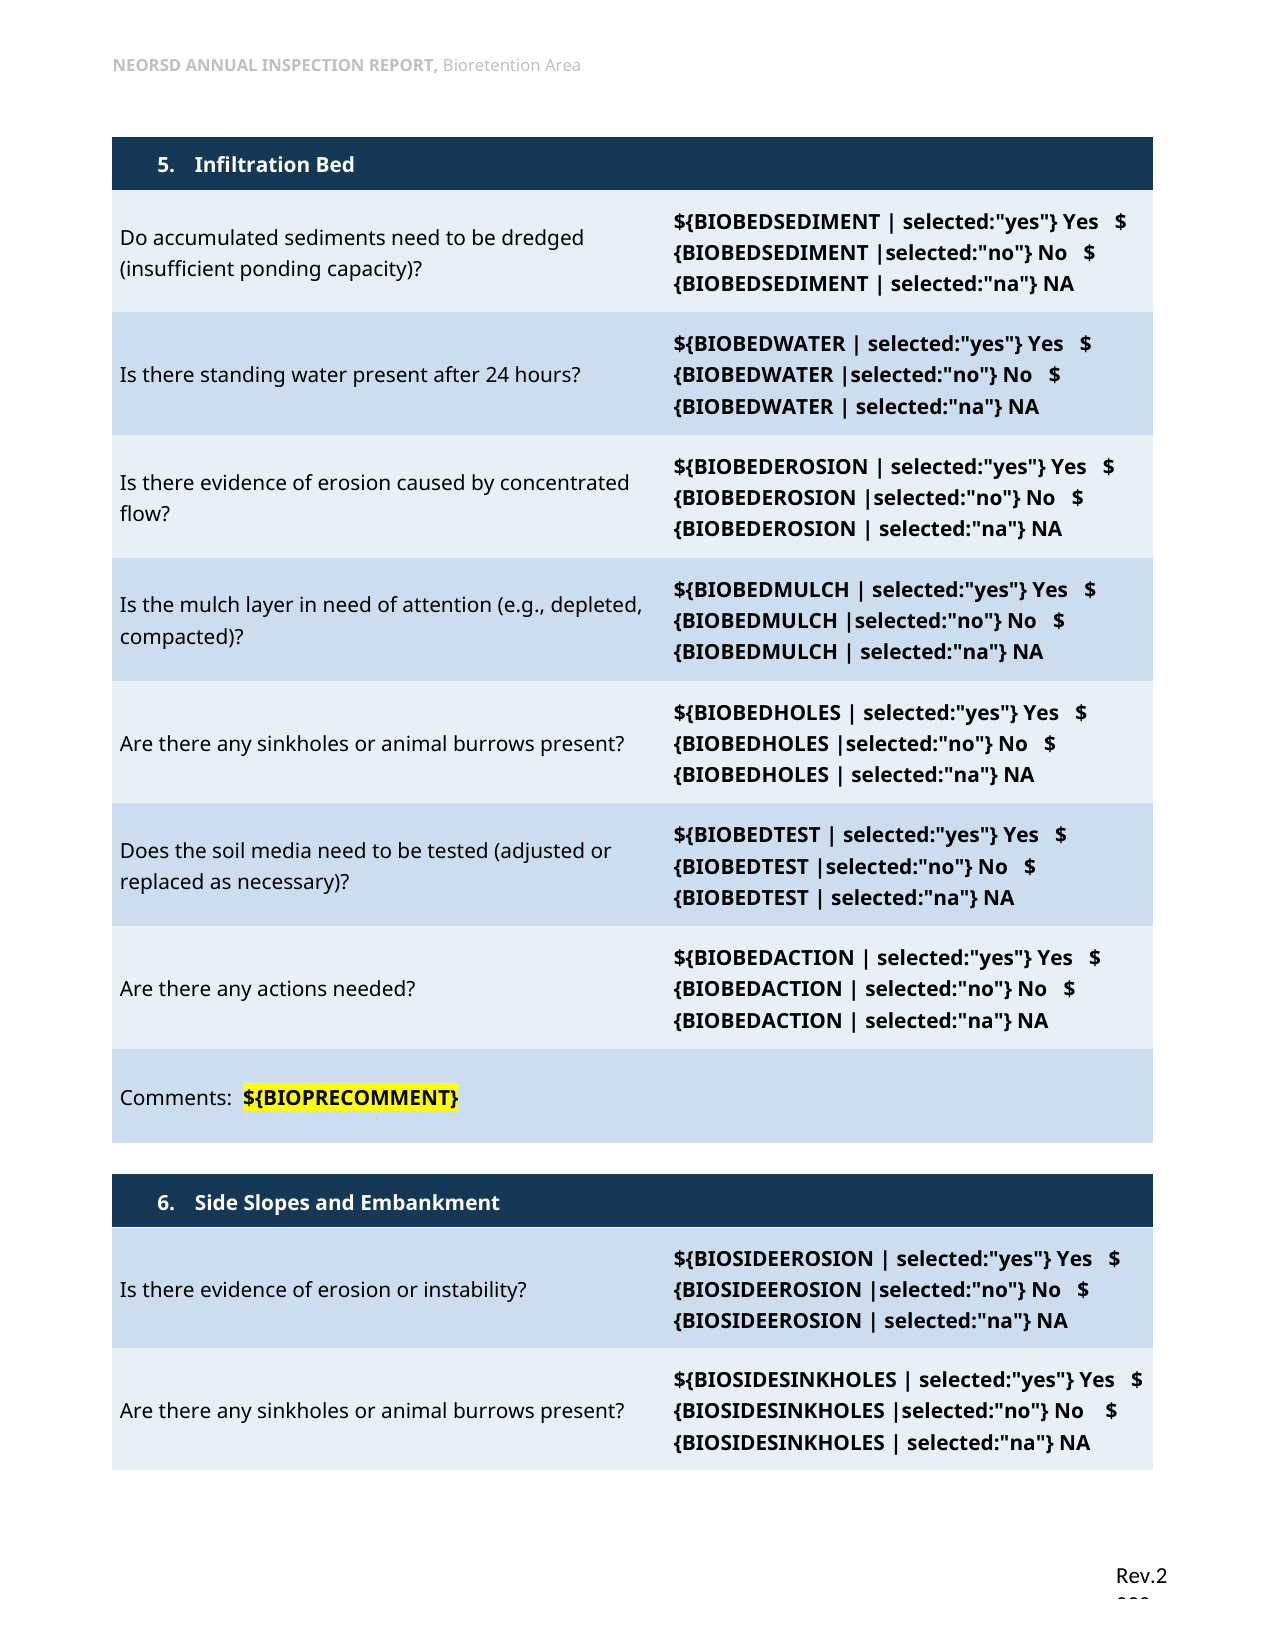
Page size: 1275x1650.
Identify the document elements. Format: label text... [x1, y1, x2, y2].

table_cell ${BIOBEDHOLES | selected:"yes"} Yes ${BIOBEDHOLES |selected:"no"} No ${BIOBEDHOLES | selected:"na"} NA [666, 681, 1153, 803]
table_cell ${BIOBEDEROSION | selected:"yes"} Yes ${BIOBEDEROSION |selected:"no"} No ${BIOBEDEROSION | selected:"na"} NA [666, 435, 1153, 558]
table_cell Are there any actions needed? [112, 926, 666, 1049]
table_cell ${BIOBEDTEST | selected:"yes"} Yes ${BIOBEDTEST |selected:"no"} No ${BIOBEDTEST | selected:"na"} NA [666, 803, 1153, 926]
table_cell Is there evidence of erosion or instability? [112, 1228, 666, 1348]
table_header Infiltration Bed [112, 137, 1153, 190]
table_cell Are there any sinkholes or animal burrows present? [112, 1348, 666, 1470]
table_cell ${BIOSIDESINKHOLES | selected:"yes"} Yes ${BIOSIDESINKHOLES |selected:"no"} No ${BIOSIDESINKHOLES | selected:"na"} NA [666, 1348, 1153, 1470]
table_header Side Slopes and Embankment [112, 1174, 1153, 1227]
table_cell Is the mulch layer in need of attention (e.g., depleted, compacted)? [112, 558, 666, 681]
table_cell Is there standing water present after 24 hours? [112, 312, 666, 435]
table_cell ${BIOBEDMULCH | selected:"yes"} Yes ${BIOBEDMULCH |selected:"no"} No ${BIOBEDMULCH | selected:"na"} NA [666, 558, 1153, 681]
table_cell ${BIOBEDWATER | selected:"yes"} Yes ${BIOBEDWATER |selected:"no"} No ${BIOBEDWATER | selected:"na"} NA [666, 312, 1153, 435]
table_cell Are there any sinkholes or animal burrows present? [112, 681, 666, 803]
table_cell Does the soil media need to be tested (adjusted or replaced as necessary)? [112, 803, 666, 926]
table_cell ${BIOSIDEEROSION | selected:"yes"} Yes ${BIOSIDEEROSION |selected:"no"} No ${BIOSIDEEROSION | selected:"na"} NA [666, 1228, 1153, 1348]
table_cell ${BIOBEDACTION | selected:"yes"} Yes ${BIOBEDACTION | selected:"no"} No ${BIOBEDACTION | selected:"na"} NA [666, 926, 1153, 1049]
table_cell Is there evidence of erosion caused by concentrated flow? [112, 435, 666, 558]
table_cell Comments: ${BIOPRECOMMENT} [112, 1049, 1153, 1143]
table_cell ${BIOBEDSEDIMENT | selected:"yes"} Yes ${BIOBEDSEDIMENT |selected:"no"} No ${BIOBEDSEDIMENT | selected:"na"} NA [666, 190, 1153, 312]
table_cell Do accumulated sediments need to be dredged (insufficient ponding capacity)? [112, 190, 666, 312]
